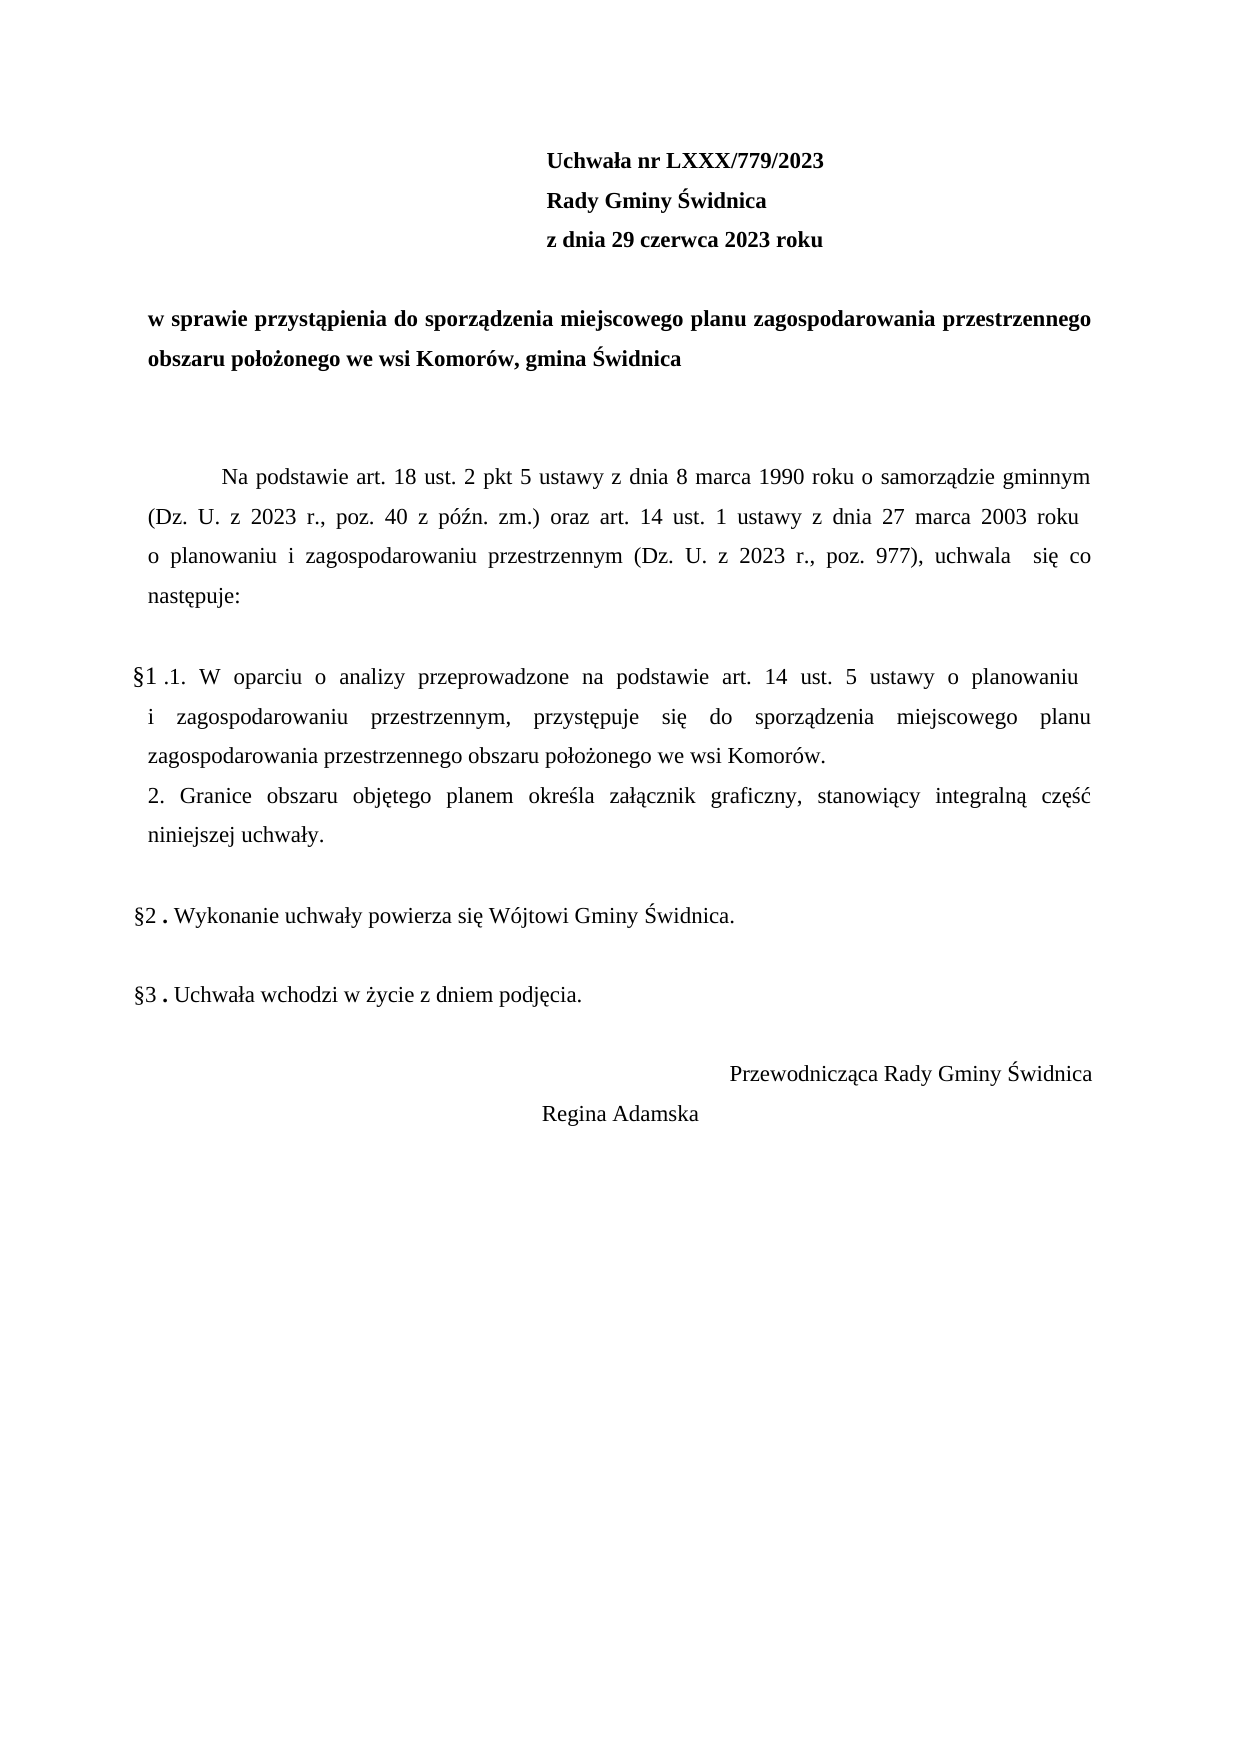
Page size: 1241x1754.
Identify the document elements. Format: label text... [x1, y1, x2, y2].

text Przewodnicząca Rady Gminy Świdnica [148, 1061, 1093, 1087]
subtitle .1. W oparciu o analizy przeprowadzone na podstawie art. 14 ust. 5 ustawy o planowaniu i zagospodarowaniu przestrzennym, przystępuje się do sporządzenia miejscowego planu zagospodarowania przestrzennego obszaru położonego we wsi Komorów. [148, 661, 1093, 768]
subtitle . Wykonanie uchwały powierza się Wójtowi Gminy Świdnica. [148, 903, 1093, 929]
text 2. Granice obszaru objętego planem określa załącznik graficzny, stanowiący integralną część niniejszej uchwały. [148, 782, 1093, 847]
text Na podstawie art. 18 ust. 2 pkt 5 ustawy z dnia 8 marca 1990 roku o samorządzie gminnym (Dz. U. z 2023 r., poz. 40 z późn. zm.) oraz art. 14 ust. 1 ustawy z dnia 27 marca 2003 roku o planowaniu i zagospodarowaniu przestrzennym (Dz. U. z 2023 r., poz. 977), uchwala się co następuje: [148, 463, 1093, 608]
text Uchwała nr LXXX/779/2023 [546, 148, 1093, 174]
subtitle . Uchwała wchodzi w życie z dniem podjęcia. [148, 982, 1093, 1008]
text Regina AdamskaUzasadnienie [148, 1100, 1093, 1126]
text w sprawie przystąpienia do sporządzenia miejscowego planu zagospodarowania przestrzennego obszaru położonego we wsi Komorów, gmina Świdnica [148, 306, 1093, 371]
text z dnia 29 czerwca 2023 roku [546, 227, 1093, 253]
text Rady Gminy Świdnica [546, 187, 1093, 213]
